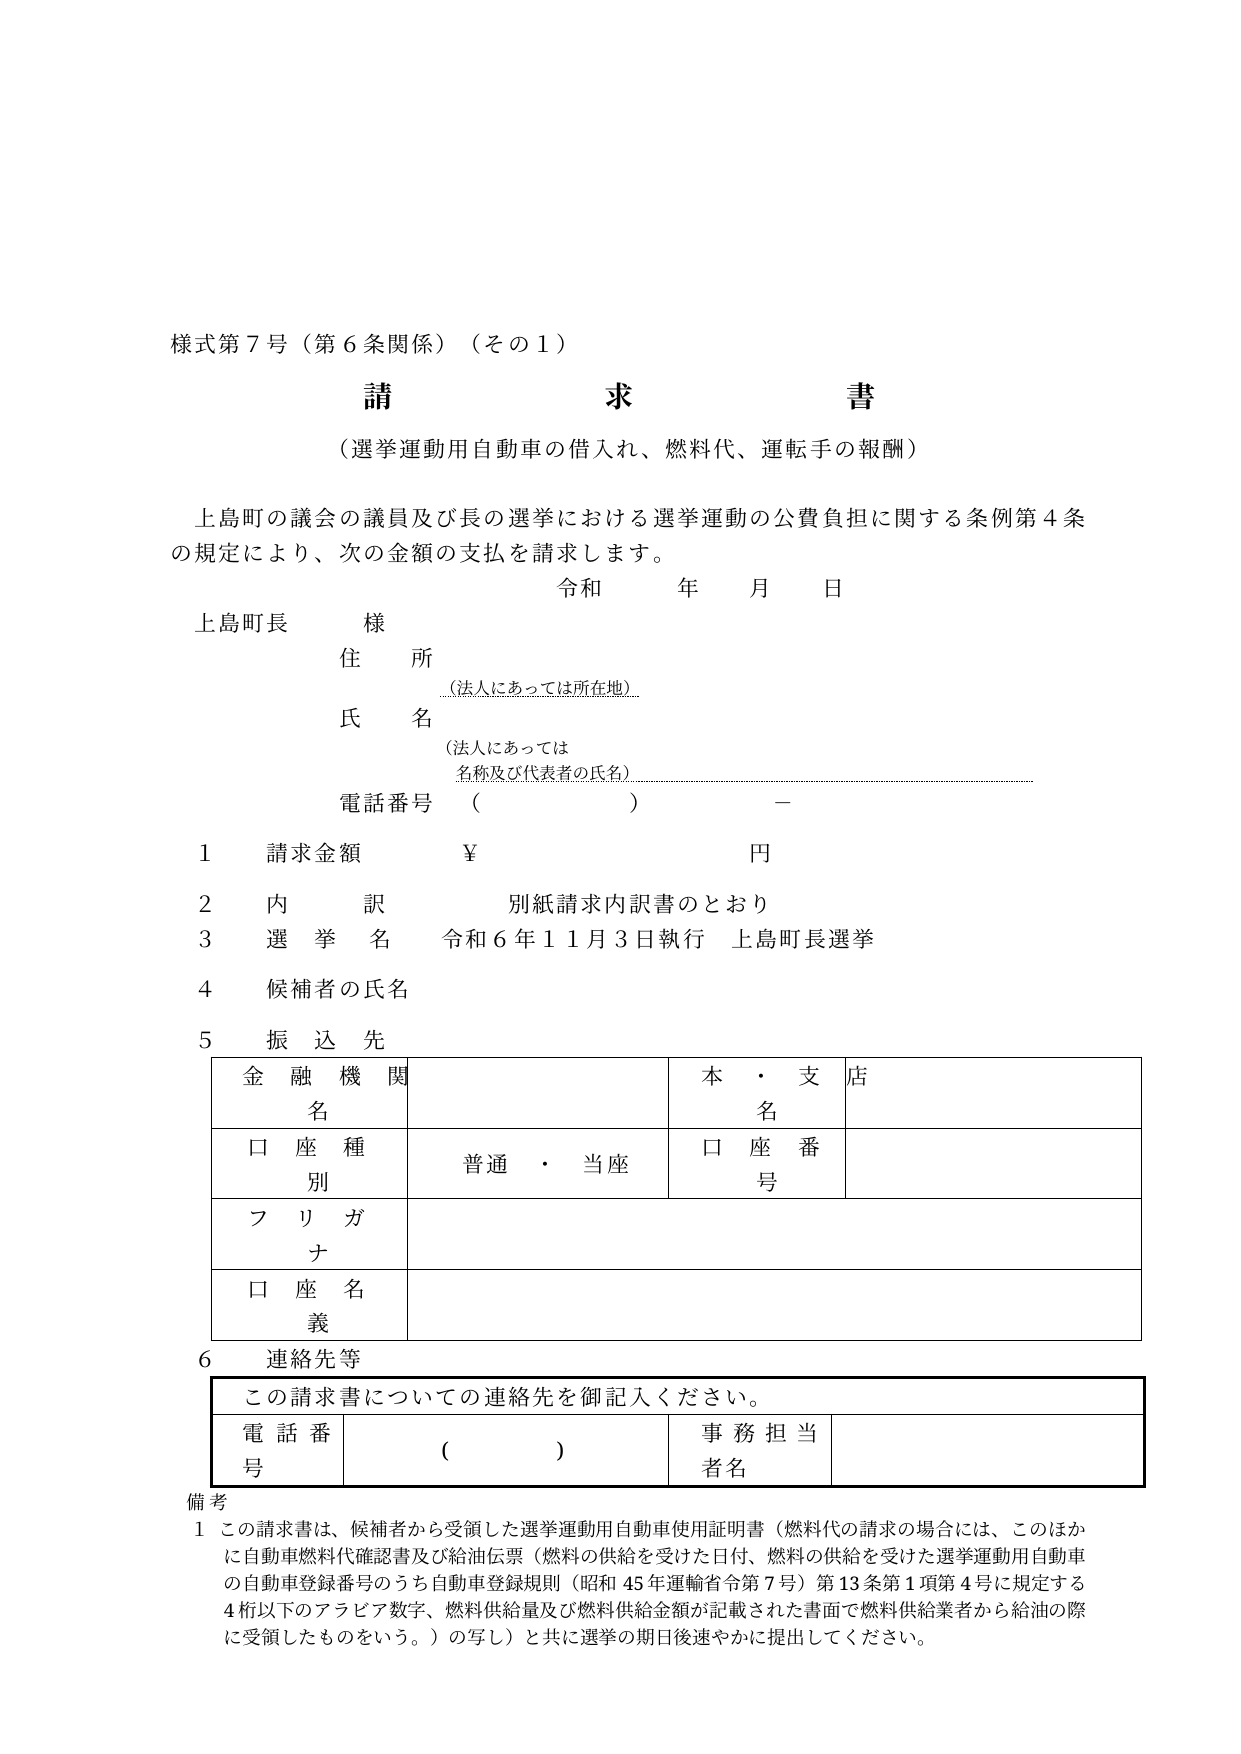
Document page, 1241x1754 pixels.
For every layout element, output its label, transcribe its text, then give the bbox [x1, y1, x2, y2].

text 様式第７号（第６条関係）（その１） [170, 325, 1088, 360]
table_cell ( ) [344, 1415, 668, 1485]
text ４ 候補者の氏名 [170, 971, 1088, 1006]
table_cell 普通 ・ 当座 [408, 1129, 668, 1198]
text １ この請求書は、候補者から受領した選挙運動用自動車使用証明書（燃料代の請求の場合には、このほかに自動車燃料代確認書及び給油伝票（燃料の供給を受けた日付、燃料の供給を受けた選挙運動用自動車の自動車登録番号のうち自動車登録規則（昭和45年運輸省令第7号）第13条第1項第4号に規定する4桁以下のアラビア数字、燃料供給量及び燃料供給金額が記載された書面で燃料供給業者から給油の際に受領したものをいう。）の写し）と共に選挙の期日後速やかに提出してください。 [170, 1515, 1088, 1650]
text （法人にあっては [170, 734, 1088, 759]
table_header [846, 1058, 1141, 1127]
table_cell [408, 1270, 1141, 1340]
table_header 金融機関名 [212, 1058, 407, 1127]
table_cell [846, 1129, 1141, 1198]
table_cell 事務担当者名 [669, 1415, 831, 1485]
text （法人にあっては所在地） [170, 674, 1088, 699]
table_cell 口座種別 [212, 1129, 407, 1198]
text 電話番号 （ ） ― [170, 784, 1088, 819]
table_cell 口座番号 [669, 1129, 845, 1198]
table_header [408, 1058, 668, 1127]
text ３ 選挙名 令和６年１１月３日執行 上島町長選挙 [170, 920, 1088, 955]
text 令和 年 月 日 [170, 570, 1088, 604]
text １ 請求金額 ￥ 円 [170, 835, 1088, 870]
text 備 考 [170, 1488, 1088, 1515]
text 住 所 [170, 639, 1088, 674]
text ６ 連絡先等 [170, 1341, 1088, 1376]
text 氏 名 [170, 699, 1088, 734]
text 上島町長 様 [170, 604, 1088, 639]
table_cell フリガナ [212, 1199, 407, 1269]
text 名称及び代表者の氏名） [170, 759, 1088, 784]
table_header この請求書についての連絡先を御記入ください。 [213, 1379, 1143, 1414]
text 請 求 書 [170, 360, 1088, 430]
table_cell [408, 1199, 1141, 1269]
table_header 本・支店名 [669, 1058, 845, 1127]
text 上島町の議会の議員及び長の選挙における選挙運動の公費負担に関する条例第４条の規定により、次の金額の支払を請求します。 [170, 500, 1088, 570]
table_cell 電話番号 [213, 1415, 343, 1485]
text ５ 振 込 先 [170, 1022, 1088, 1057]
table_cell 口座名義 [212, 1270, 407, 1340]
text （選挙運動用自動車の借入れ、燃料代、運転手の報酬） [170, 430, 1088, 465]
table_cell [832, 1415, 1143, 1485]
text ２ 内 訳 別紙請求内訳書のとおり [170, 886, 1088, 920]
